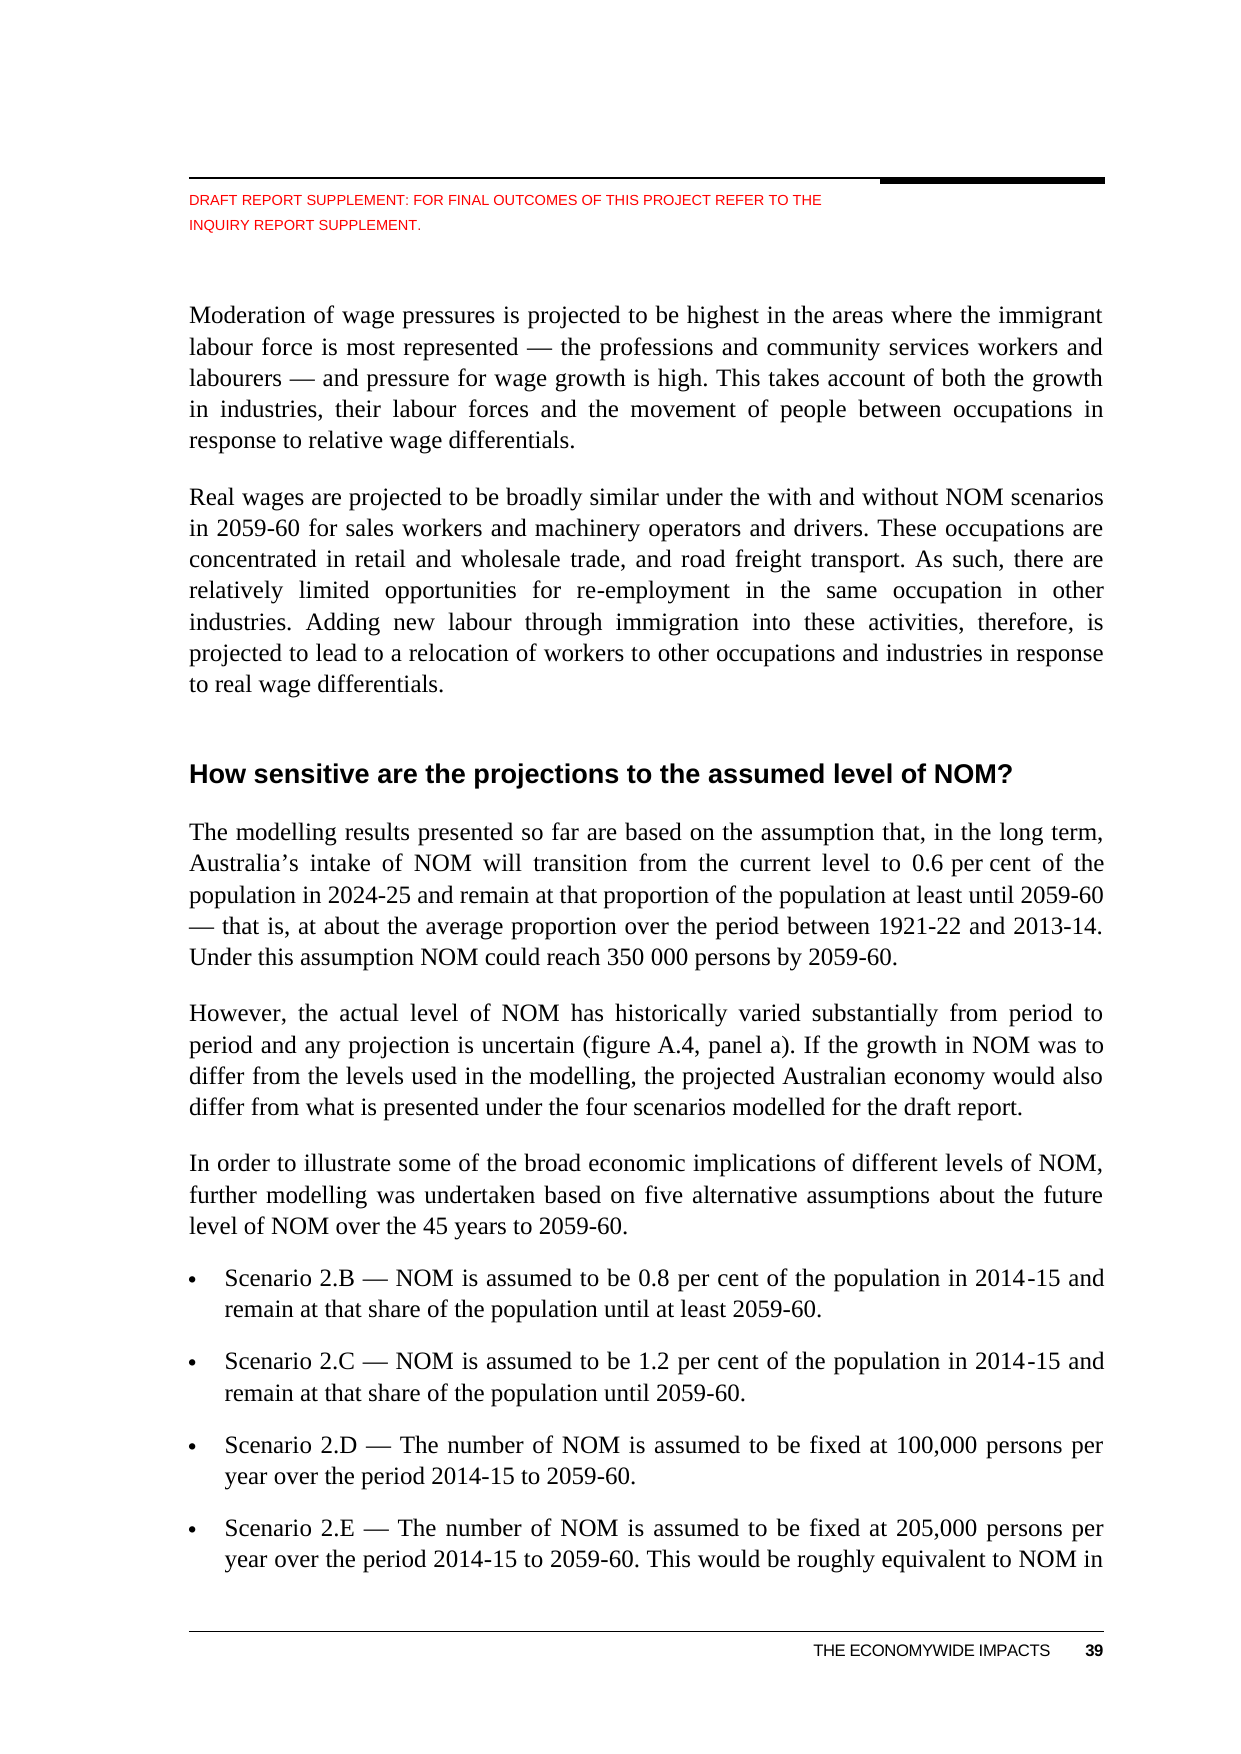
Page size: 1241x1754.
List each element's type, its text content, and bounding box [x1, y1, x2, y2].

list Scenario 2.D — The number of NOM is assumed to be fixed at 100,000 persons per year over the period 2014-15 to 2059-60. [189, 1427, 1104, 1490]
subtitle How sensitive are the projections to the assumed level of NOM? [189, 756, 1104, 790]
text The modelling results presented so far are based on the assumption that, in the long term, Australia’s intake of NOM will transition from the current level to 0.6 per cent of the population in 2024-25 and remain at that proportion of the population at least until 2059-60 — that is, at about the average proportion over the period between 1921-22 and 2013-14. Under this assumption NOM could reach 350 000 persons by 2059-60. [189, 815, 1104, 971]
list Scenario 2.B — NOM is assumed to be 0.8 per cent of the population in 2014-15 and remain at that share of the population until at least 2059-60. [189, 1261, 1104, 1323]
text Moderation of wage pressures is projected to be highest in the areas where the immigrant labour force is most represented — the professions and community services workers and labourers — and pressure for wage growth is high. This takes account of both the growth in industries, their labour forces and the movement of people between occupations in response to relative wage differentials. [189, 298, 1104, 454]
text In order to illustrate some of the broad economic implications of different levels of NOM, further modelling was undertaken based on five alternative assumptions about the future level of NOM over the 45 years to 2059-60. [189, 1146, 1104, 1240]
text Real wages are projected to be broadly similar under the with and without NOM scenarios in 2059-60 for sales workers and machinery operators and drivers. These occupations are concentrated in retail and wholesale trade, and road freight transport. As such, there are relatively limited opportunities for re-employment in the same occupation in other industries. Adding new labour through immigration into these activities, therefore, is projected to lead to a relocation of workers to other occupations and industries in response to real wage differentials. [189, 479, 1104, 698]
list Scenario 2.C — NOM is assumed to be 1.2 per cent of the population in 2014-15 and remain at that share of the population until 2059-60. [189, 1344, 1104, 1406]
text However, the actual level of NOM has historically varied substantially from period to period and any projection is uncertain (figure A.4, panel a). If the growth in NOM was to differ from the levels used in the modelling, the projected Australian economy would also differ from what is presented under the four scenarios modelled for the draft report. [189, 996, 1104, 1121]
